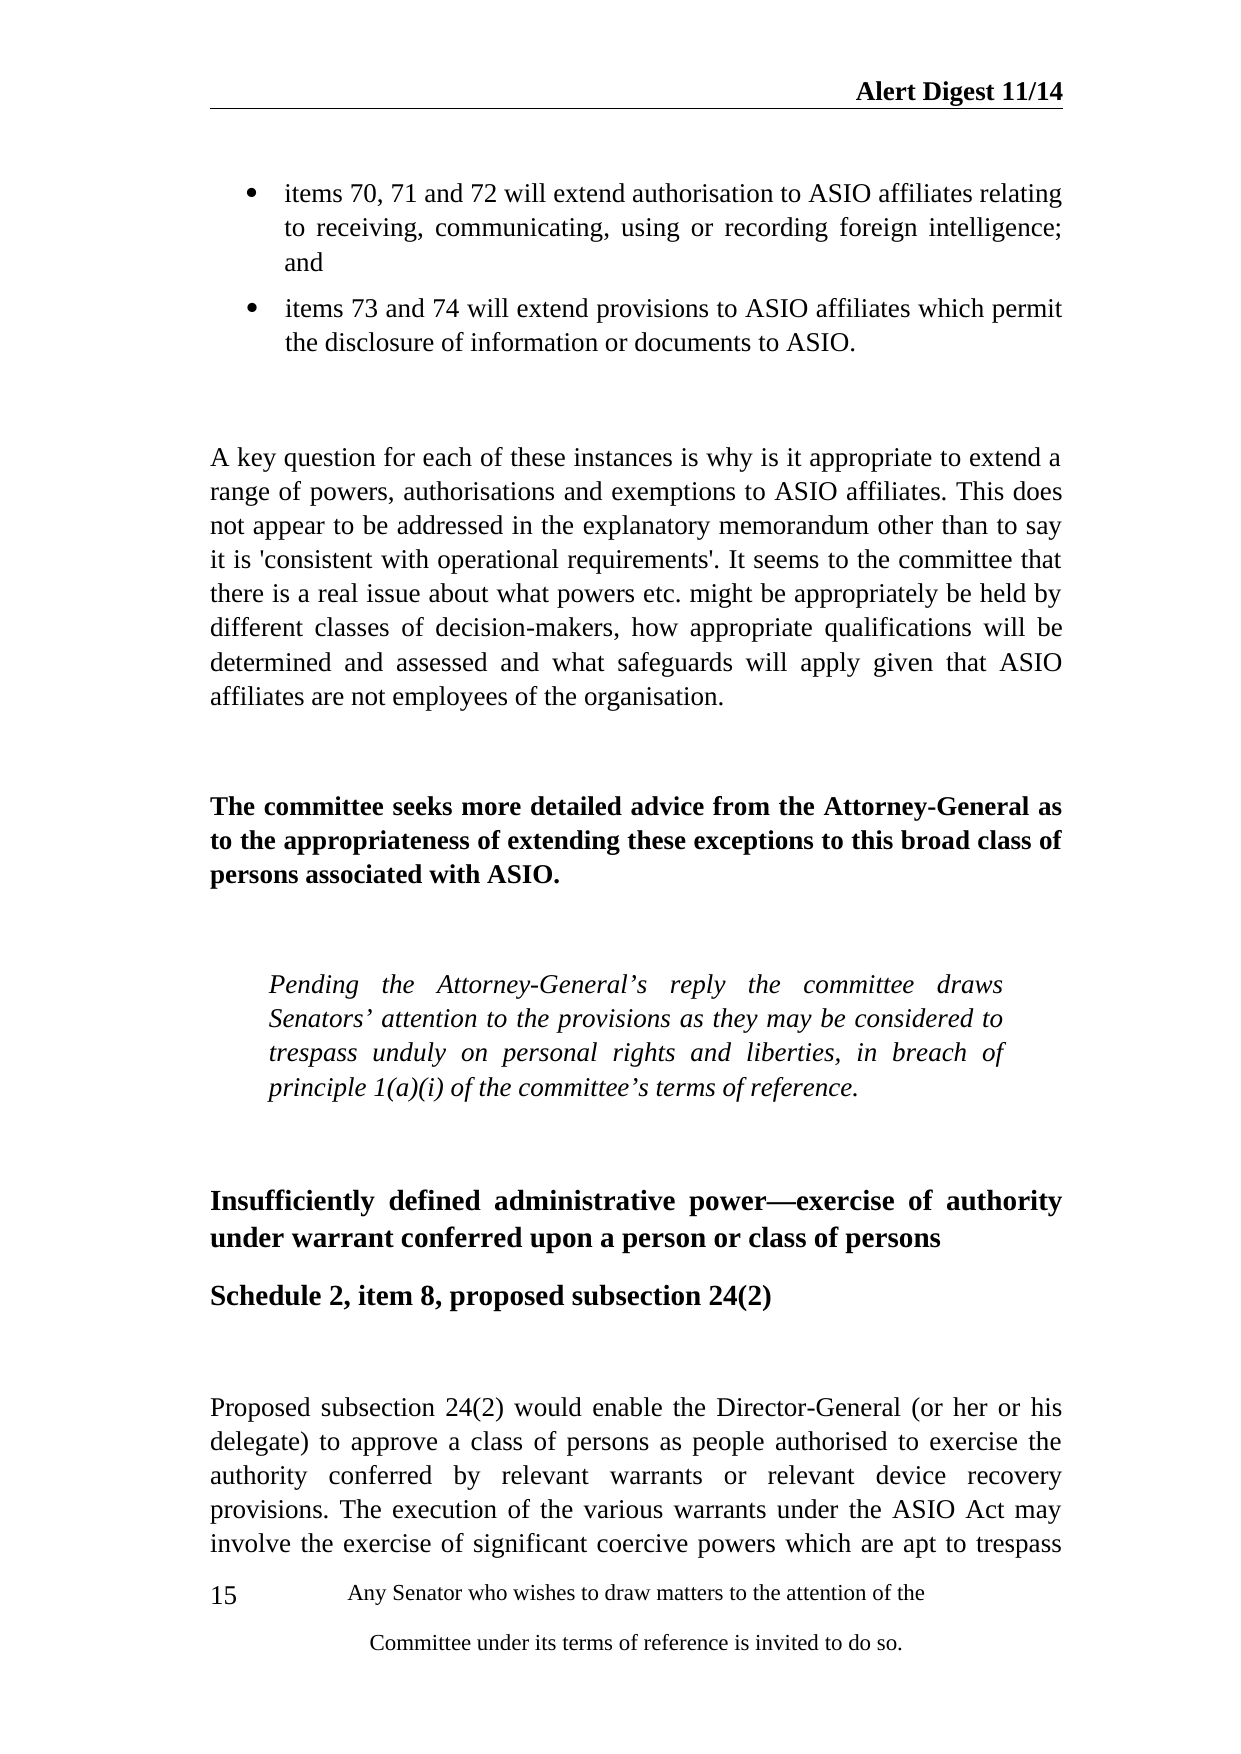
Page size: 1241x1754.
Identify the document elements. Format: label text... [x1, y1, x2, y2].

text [210, 1391, 1063, 1558]
text A key question for each of these instances is why is it appropriate to extend a range of powers, authorisations and exemptions to ASIO affiliates. This does not appear to be addressed in the explanatory memorandum other than to say it is 'consistent with operational requirements'. It seems to the committee that there is a real issue about what powers etc. might be appropriately be held by different classes of decision-makers, how appropriate qualifications will be determined and assessed and what safeguards will apply given that ASIO affiliates are not employees of the organisation. [210, 441, 1063, 711]
list items 70, 71 and 72 will extend authorisation to ASIO affiliates relating to receiving, communicating, using or recording foreign intelligence; and [247, 177, 1063, 277]
text Insufficiently defined administrative power—exercise of authority under warrant conferred upon a person or class of persons [210, 1183, 1063, 1254]
text The committee seeks more detailed advice from the Attorney-General as to the appropriateness of extending these exceptions to this broad class of persons associated with ASIO. [210, 790, 1063, 889]
list items 73 and 74 will extend provisions to ASIO affiliates which permit the disclosure of information or documents to ASIO. [247, 292, 1063, 358]
text Schedule 2, item 8, proposed subsection 24(2) [210, 1278, 1063, 1312]
text Pending the Attorney-General’s reply the committee draws Senators’ attention to the provisions as they may be considered to trespass unduly on personal rights and liberties, in breach of principle 1(a)(i) of the committee’s terms of reference. [269, 968, 1004, 1102]
